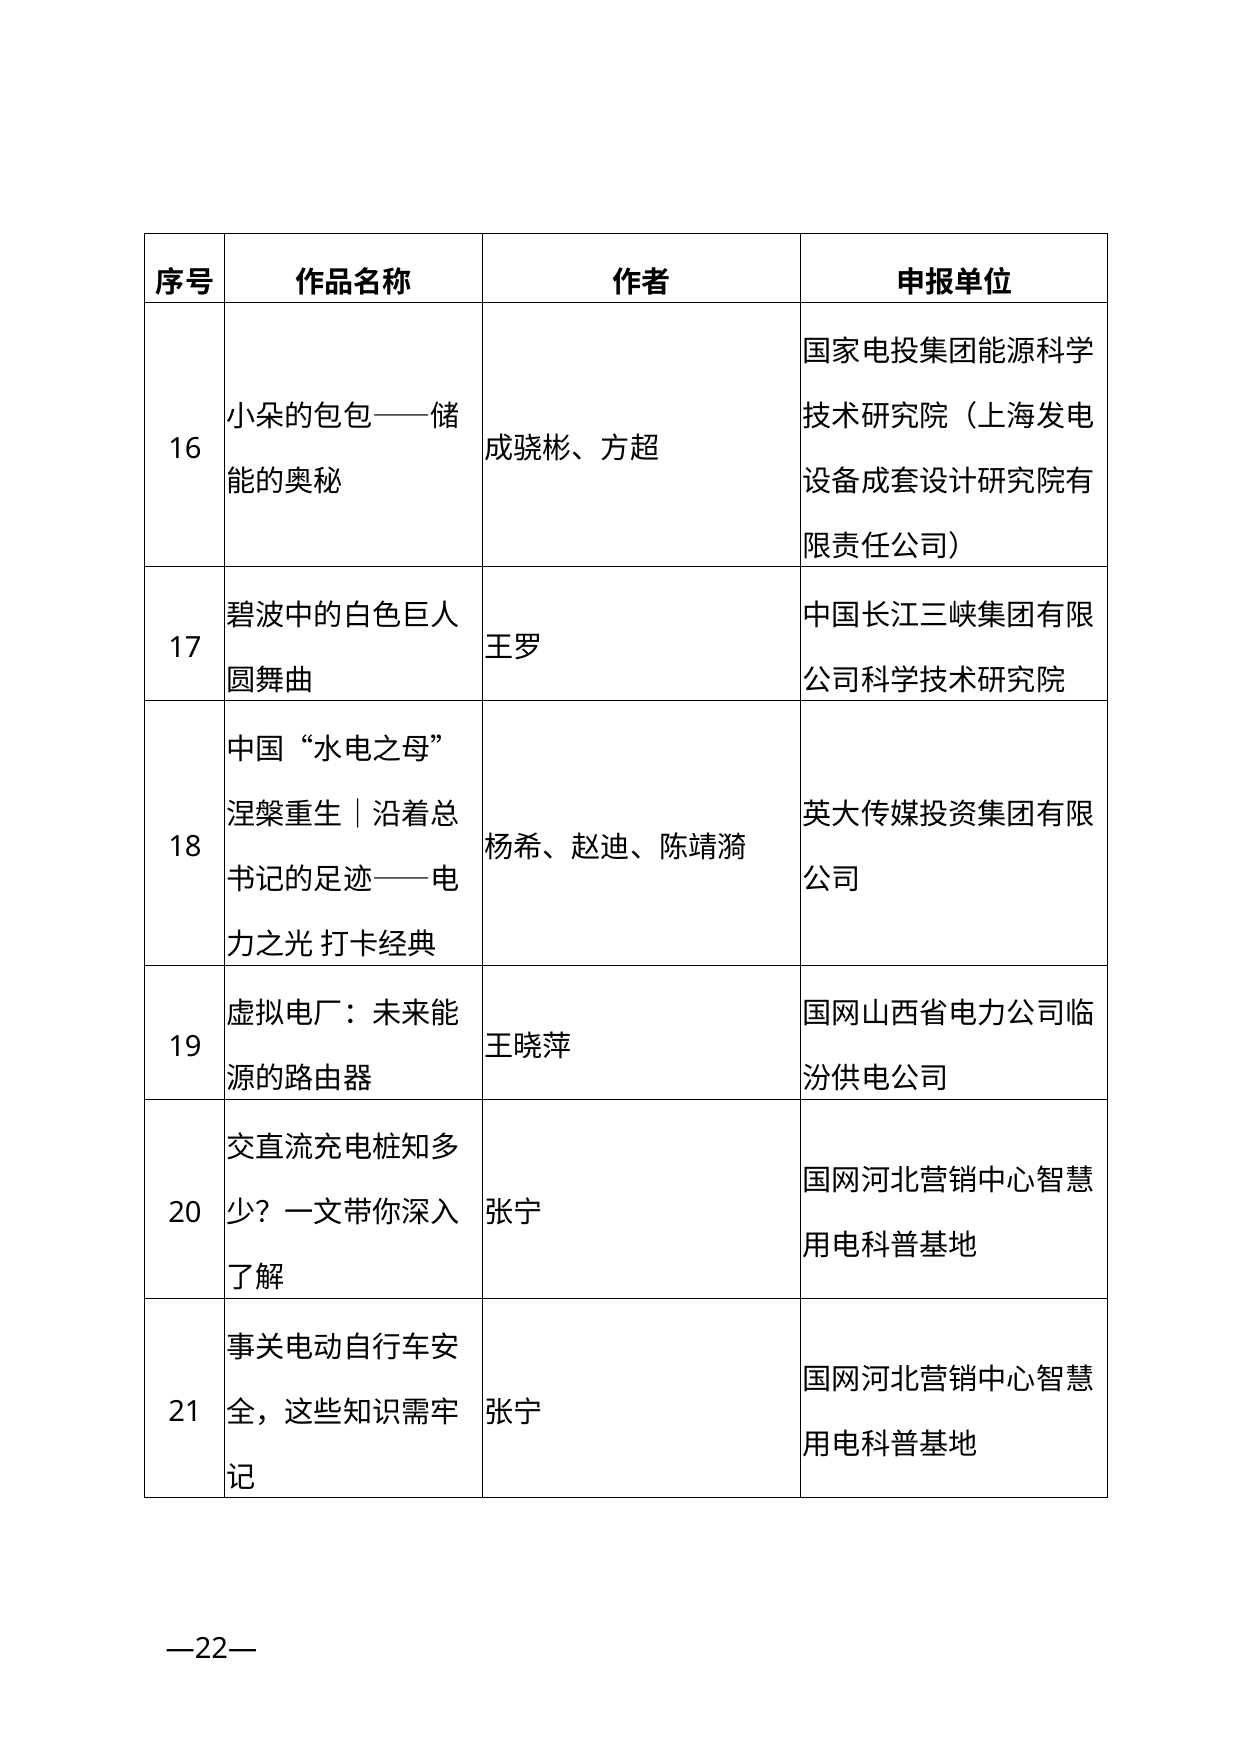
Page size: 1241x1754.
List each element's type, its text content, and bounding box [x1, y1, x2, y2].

table_cell 英大传媒投资集团有限公司 [801, 701, 1107, 964]
table_header 作者 [483, 234, 800, 302]
table_cell 王晓萍 [483, 966, 800, 1099]
table_cell 碧波中的白色巨人圆舞曲 [225, 567, 482, 700]
table_cell 国家电投集团能源科学技术研究院（上海发电设备成套设计研究院有限责任公司） [801, 303, 1107, 566]
table_cell 张宁 [483, 1100, 800, 1298]
table_cell 交直流充电桩知多少？一文带你深入了解 [225, 1100, 482, 1298]
table_cell 虚拟电厂：未来能源的路由器 [225, 966, 482, 1099]
table_cell 中国“水电之母”涅槃重生｜沿着总书记的足迹——电力之光 打卡经典 [225, 701, 482, 964]
table_cell 20 [145, 1100, 224, 1298]
table_cell 小朵的包包——储能的奥秘 [225, 303, 482, 566]
table_cell 王罗 [483, 567, 800, 700]
table_header 作品名称 [225, 234, 482, 302]
table_cell 国网河北营销中心智慧用电科普基地 [801, 1100, 1107, 1298]
table_cell 中国长江三峡集团有限公司科学技术研究院 [801, 567, 1107, 700]
table_cell 国网河北营销中心智慧用电科普基地 [801, 1299, 1107, 1497]
table_cell 16 [145, 303, 224, 566]
table_header 序号 [145, 234, 224, 302]
table_header 申报单位 [801, 234, 1107, 302]
table_cell 17 [145, 567, 224, 700]
table_cell 事关电动自行车安全，这些知识需牢记 [225, 1299, 482, 1497]
table_cell 杨希、赵迪、陈靖漪 [483, 701, 800, 964]
table_cell 成骁彬、方超 [483, 303, 800, 566]
table_cell 19 [145, 966, 224, 1099]
table_cell 国网山西省电力公司临汾供电公司 [801, 966, 1107, 1099]
table_cell 21 [145, 1299, 224, 1497]
table_cell 张宁 [483, 1299, 800, 1497]
table_cell 18 [145, 701, 224, 964]
